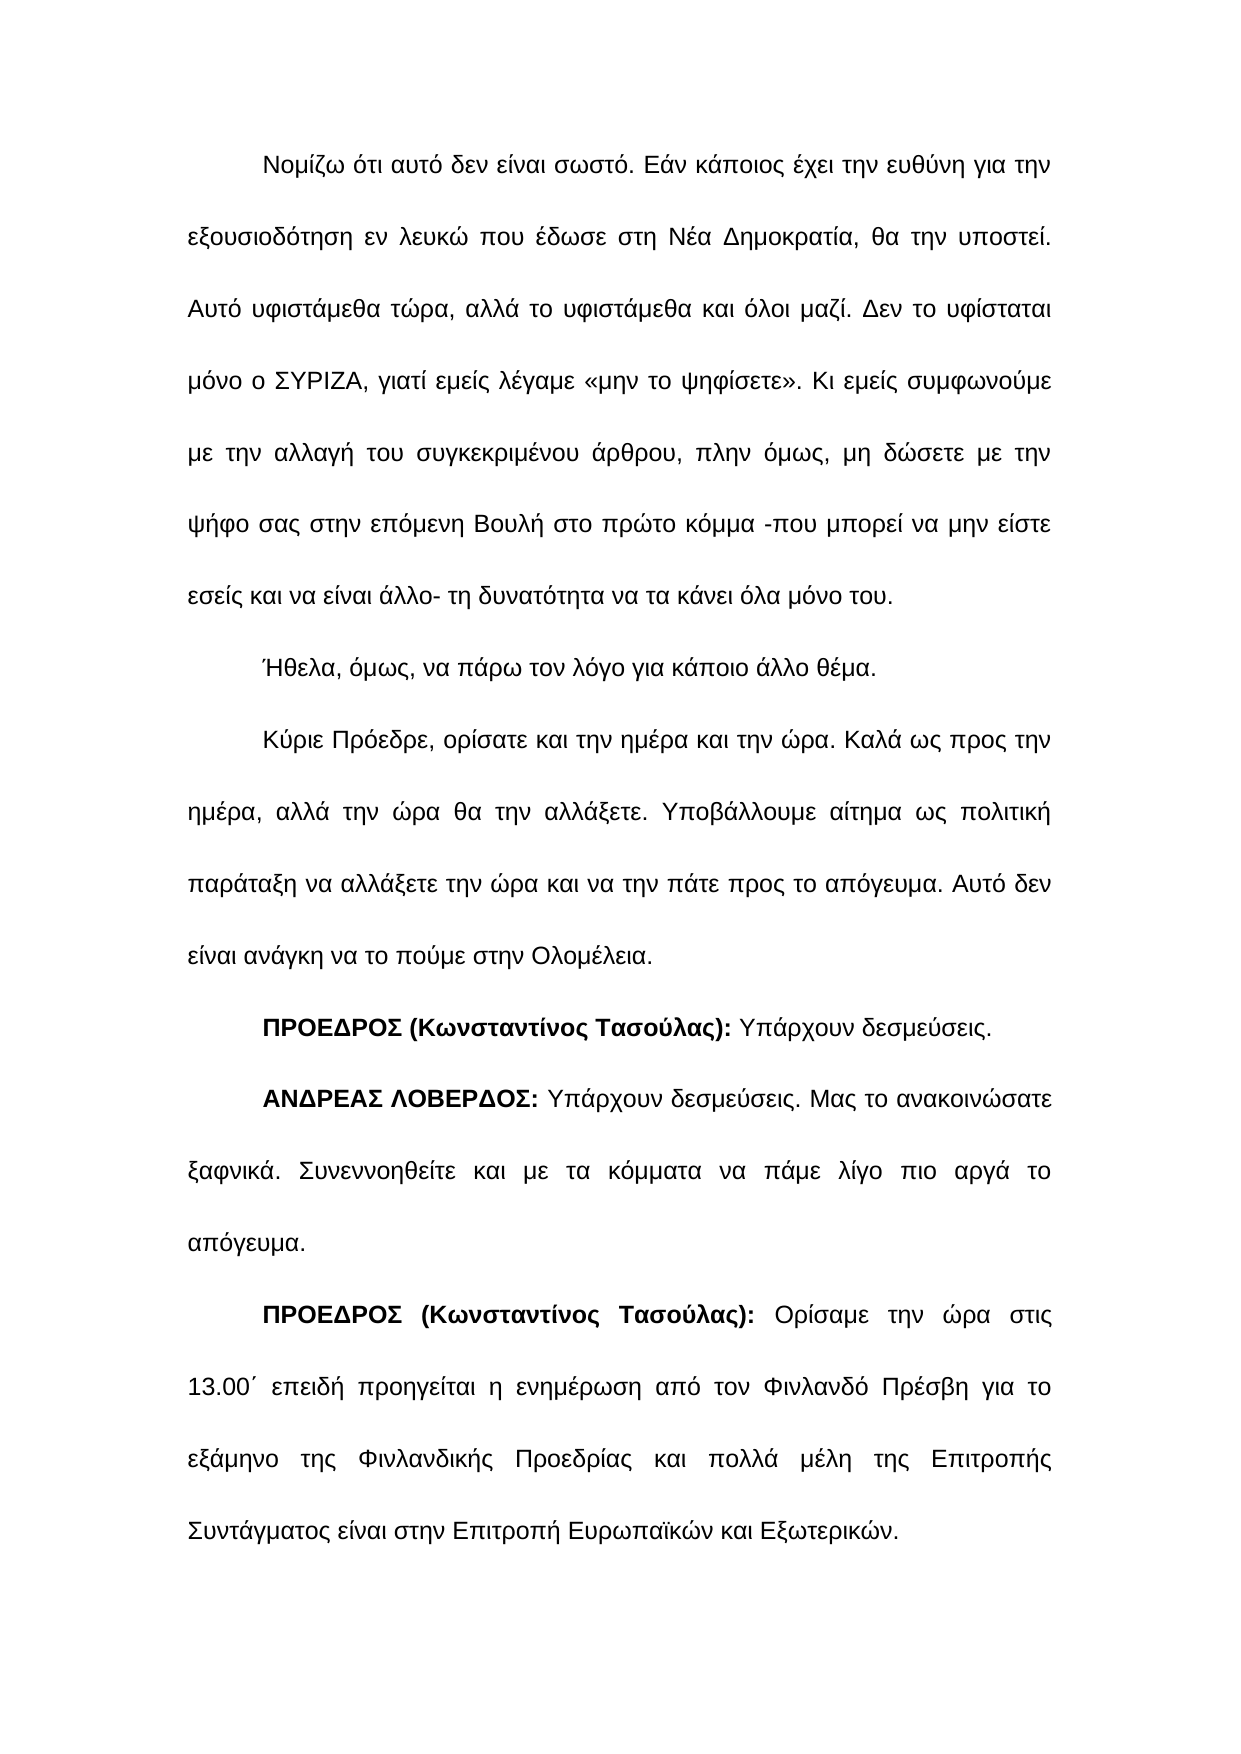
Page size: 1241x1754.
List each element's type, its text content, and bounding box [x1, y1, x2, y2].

text Κύριε Πρόεδρε, ορίσατε και την ημέρα και την ώρα. Καλά ως προς την ημέρα, αλλά την ώρα θα την αλλάξετε. Υποβάλλουμε αίτημα ως πολιτική παράταξη να αλλάξετε την ώρα και να την πάτε προς το απόγευμα. Αυτό δεν είναι ανάγκη να το πούμε στην Ολομέλεια. [187, 725, 1053, 969]
text ΑΝΔΡΕΑΣ ΛΟΒΕΡΔΟΣ: Υπάρχουν δεσμεύσεις. Μας το ανακοινώσατε ξαφνικά. Συνεννοηθείτε και με τα κόμματα να πάμε λίγο πιο αργά το απόγευμα. [187, 1084, 1053, 1257]
text Νομίζω ότι αυτό δεν είναι σωστό. Εάν κάποιος έχει την ευθύνη για την εξουσιοδότηση εν λευκώ που έδωσε στη Νέα Δημοκρατία, θα την υποστεί. Αυτό υφιστάμεθα τώρα, αλλά το υφιστάμεθα και όλοι μαζί. Δεν το υφίσταται μόνο ο ΣΥΡΙΖΑ, γιατί εμείς λέγαμε «μην το ψηφίσετε». Κι εμείς συμφωνούμε με την αλλαγή του συγκεκριμένου άρθρου, πλην όμως, μη δώσετε με την ψήφο σας στην επόμενη Βουλή στο πρώτο κόμμα -που μπορεί να μην είστε εσείς και να είναι άλλο- τη δυνατότητα να τα κάνει όλα μόνο του. [187, 150, 1053, 610]
text ΠΡΟΕΔΡΟΣ (Κωνσταντίνος Τασούλας): Υπάρχουν δεσμεύσεις. [187, 1012, 1053, 1041]
text ΠΡΟΕΔΡΟΣ (Κωνσταντίνος Τασούλας): Ορίσαμε την ώρα στις 13.00΄ επειδή προηγείται η ενημέρωση από τον Φινλανδό Πρέσβη για το εξάμηνο της Φινλανδικής Προεδρίας και πολλά μέλη της Επιτροπής Συντάγματος είναι στην Επιτροπή Ευρωπαϊκών και Εξωτερικών. [187, 1300, 1053, 1544]
text Ήθελα, όμως, να πάρω τον λόγο για κάποιο άλλο θέμα. [187, 653, 1053, 682]
